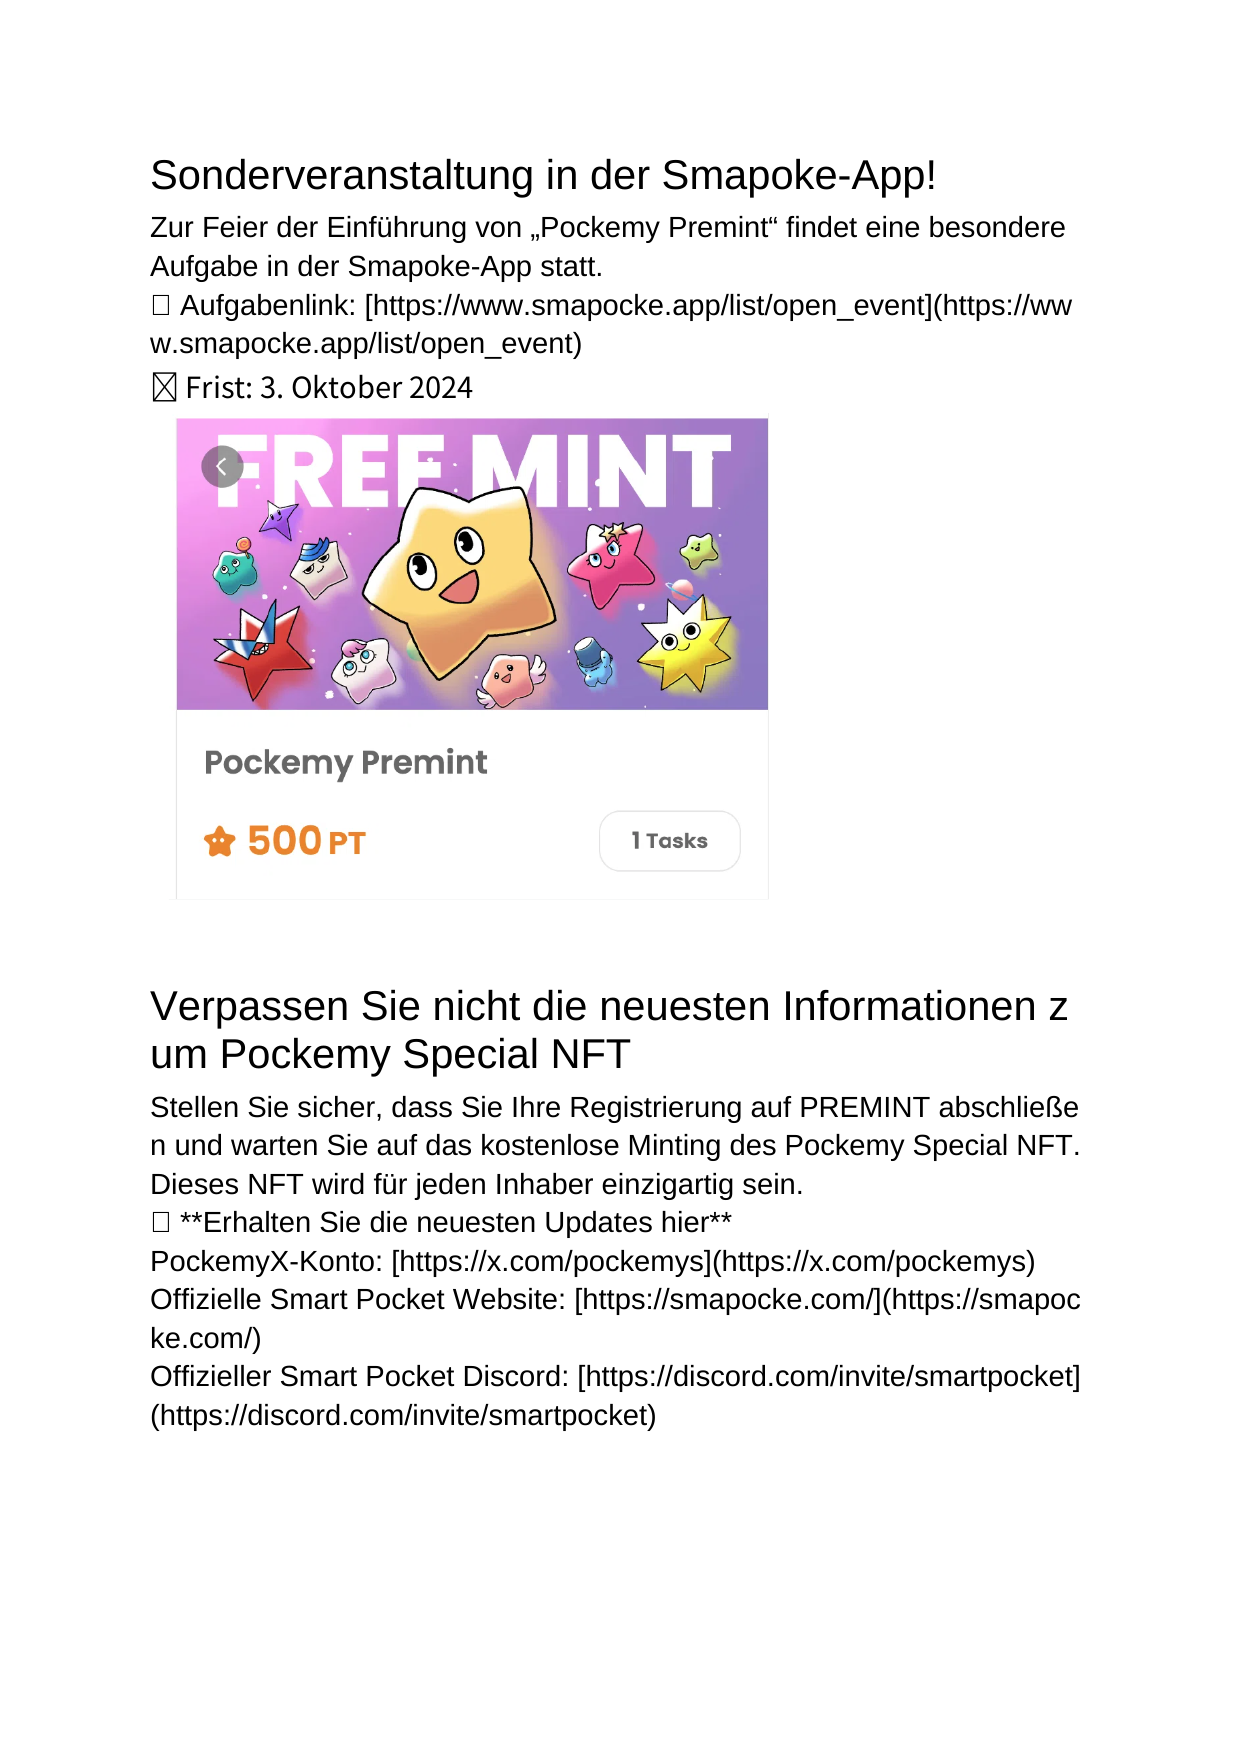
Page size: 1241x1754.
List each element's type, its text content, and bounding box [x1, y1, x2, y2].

text 🔗 Aufgabenlink: [https://www.smapocke.app/list/open_event](https://www.smapocke.app/list/open_event) [150, 287, 1090, 359]
text Stellen Sie sicher, dass Sie Ihre Registrierung auf PREMINT abschließen und warten Sie auf das kostenlose Minting des Pockemy Special NFT. Dieses NFT wird für jeden Inhaber einzigartig sein. [150, 1090, 1090, 1200]
text 📢 **Erhalten Sie die neuesten Updates hier** [150, 1205, 1090, 1239]
text ⏰ Frist: 3. Oktober 2024 [150, 364, 1090, 407]
picture [168, 413, 769, 936]
text Zur Feier der Einführung von „Pockemy Premint“ findet eine besondere Aufgabe in der Smapoke-App statt. [150, 210, 1090, 282]
subtitle Sonderveranstaltung in der Smapoke-App! [150, 150, 1090, 198]
text PockemyX-Konto: [https://x.com/pockemys](https://x.com/pockemys) [150, 1244, 1090, 1277]
text Offizielle Smart Pocket Website: [https://smapocke.com/](https://smapocke.com/) [150, 1282, 1090, 1354]
subtitle Verpassen Sie nicht die neuesten Informationen zum Pockemy Special NFT [150, 981, 1090, 1077]
text Offizieller Smart Pocket Discord: [https://discord.com/invite/smartpocket](https://discord.com/invite/smartpocket) [150, 1359, 1090, 1432]
